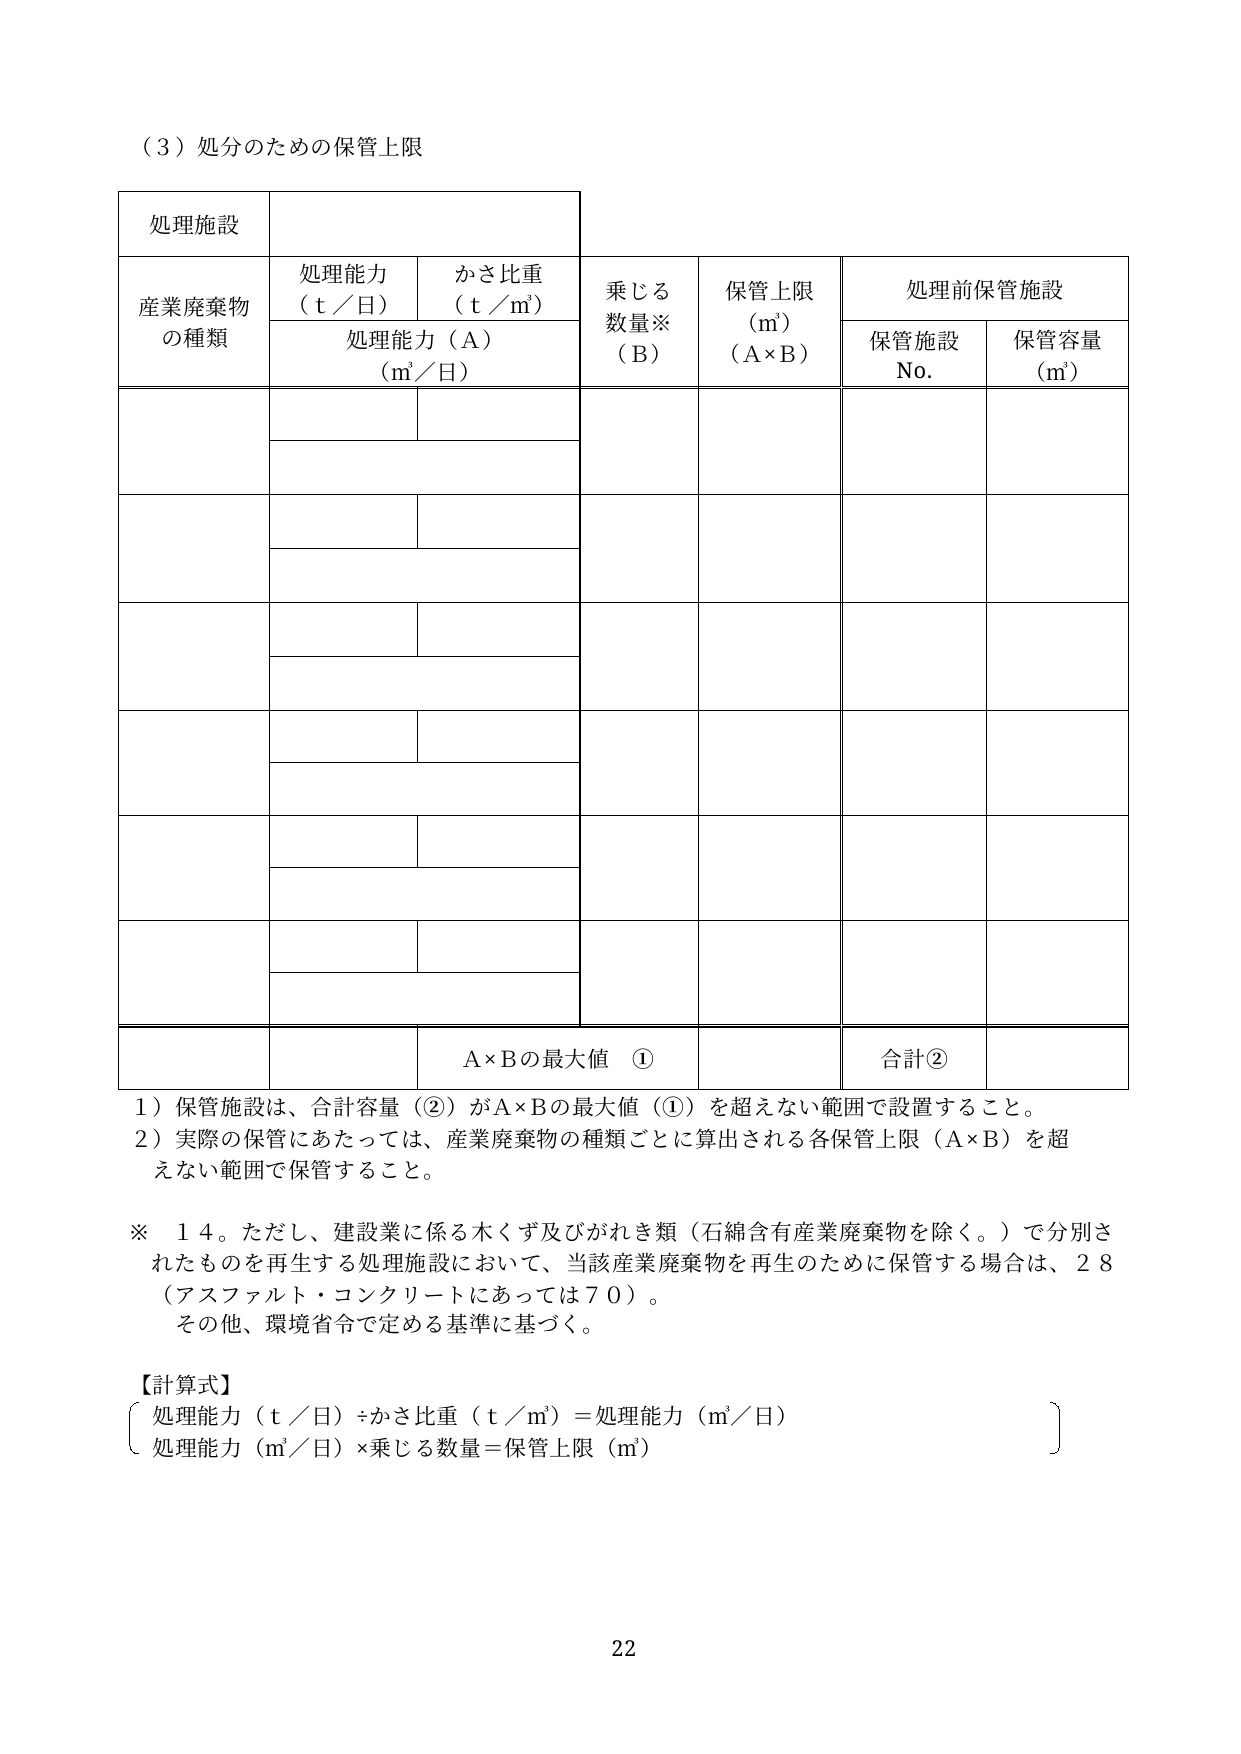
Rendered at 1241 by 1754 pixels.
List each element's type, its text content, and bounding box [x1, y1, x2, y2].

table_cell 保管上限 （㎥） （Ａ×Ｂ） [699, 257, 840, 386]
table_cell [270, 763, 579, 814]
table_cell [699, 816, 840, 919]
table_cell [581, 495, 698, 602]
table_cell [119, 389, 269, 494]
table_cell 処理前保管施設 [843, 257, 1128, 320]
table_cell [843, 495, 986, 602]
table_cell 処理能力 （ｔ／日） [270, 257, 417, 320]
table_cell [119, 1028, 269, 1089]
table_cell [987, 921, 1128, 1024]
table_cell [418, 711, 579, 762]
table_cell [418, 816, 579, 867]
table_cell [119, 495, 269, 602]
table_cell [987, 495, 1128, 602]
table_cell [270, 973, 579, 1024]
table_cell [270, 921, 417, 972]
table_cell [581, 711, 698, 814]
table_cell かさ比重 （ｔ／㎥） [418, 257, 579, 320]
table_cell [418, 495, 579, 548]
table_cell [843, 711, 986, 814]
table_header 処理施設 [119, 192, 269, 256]
table_cell [119, 816, 269, 919]
table_cell [699, 389, 840, 494]
table_cell 保管施設No. [843, 321, 986, 386]
table_cell [270, 868, 579, 919]
text （３）処分のための保管上限 [130, 130, 1117, 161]
table_cell 合計② [843, 1028, 986, 1089]
table_cell [581, 921, 698, 1024]
text ２）実際の保管にあたっては、産業廃棄物の種類ごとに算出される各保管上限（Ａ×Ｂ）を超 [130, 1122, 1117, 1153]
table_cell [987, 1028, 1128, 1089]
table_cell [270, 816, 417, 867]
table_cell [581, 389, 698, 494]
table_cell 産業廃棄物の種類 [119, 257, 269, 386]
table_cell [699, 711, 840, 814]
table_cell [699, 1028, 840, 1089]
table_cell [270, 603, 417, 656]
table_cell [119, 711, 269, 814]
table_cell [270, 657, 579, 709]
table_cell [843, 389, 986, 494]
text えない範囲で保管すること。 [130, 1153, 1117, 1185]
table_cell [843, 603, 986, 709]
table_cell [987, 816, 1128, 919]
table_cell [418, 921, 579, 972]
text 処理能力（ｔ／日）÷かさ比重（ｔ／㎥）＝処理能力（㎥／日） [130, 1399, 1117, 1431]
table_cell [843, 921, 986, 1024]
table_header [270, 192, 579, 256]
text ※ １４。ただし、建設業に係る木くず及びがれき類（石綿含有産業廃棄物を除く。）で分別されたものを再生する処理施設において、当該産業廃棄物を再生のために保管する場合は、２８（アスファルト・コンクリートにあっては７０）。 [130, 1215, 1117, 1309]
table_cell [987, 389, 1128, 494]
table_cell [119, 603, 269, 709]
text １）保管施設は、合計容量（②）がＡ×Ｂの最大値（①）を超えない範囲で設置すること。 [130, 1090, 1117, 1122]
table_cell [581, 816, 698, 919]
table_cell 保管容量 （㎥） [987, 321, 1128, 386]
table_cell [270, 441, 579, 494]
table_cell [418, 389, 579, 440]
text 【計算式】 [130, 1368, 1117, 1399]
table_cell Ａ×Ｂの最大値 ① [418, 1028, 698, 1089]
table_cell [270, 549, 579, 602]
table_cell [119, 921, 269, 1024]
table_cell 乗じる 数量※ （Ｂ） [581, 257, 698, 386]
table_cell [699, 603, 840, 709]
table_cell [987, 711, 1128, 814]
table_cell [270, 389, 417, 440]
table_cell [699, 921, 840, 1024]
table_cell [581, 603, 698, 709]
table_cell [270, 495, 417, 548]
text その他、環境省令で定める基準に基づく。 [130, 1309, 1117, 1338]
table_cell [843, 816, 986, 919]
table_cell [270, 711, 417, 762]
table_cell 処理能力（Ａ） （㎥／日） [270, 321, 579, 386]
table_cell [418, 603, 579, 656]
text 処理能力（㎥／日）×乗じる数量＝保管上限（㎥） [130, 1431, 1117, 1462]
table_cell [699, 495, 840, 602]
table_cell [987, 603, 1128, 709]
table_cell [270, 1028, 417, 1089]
